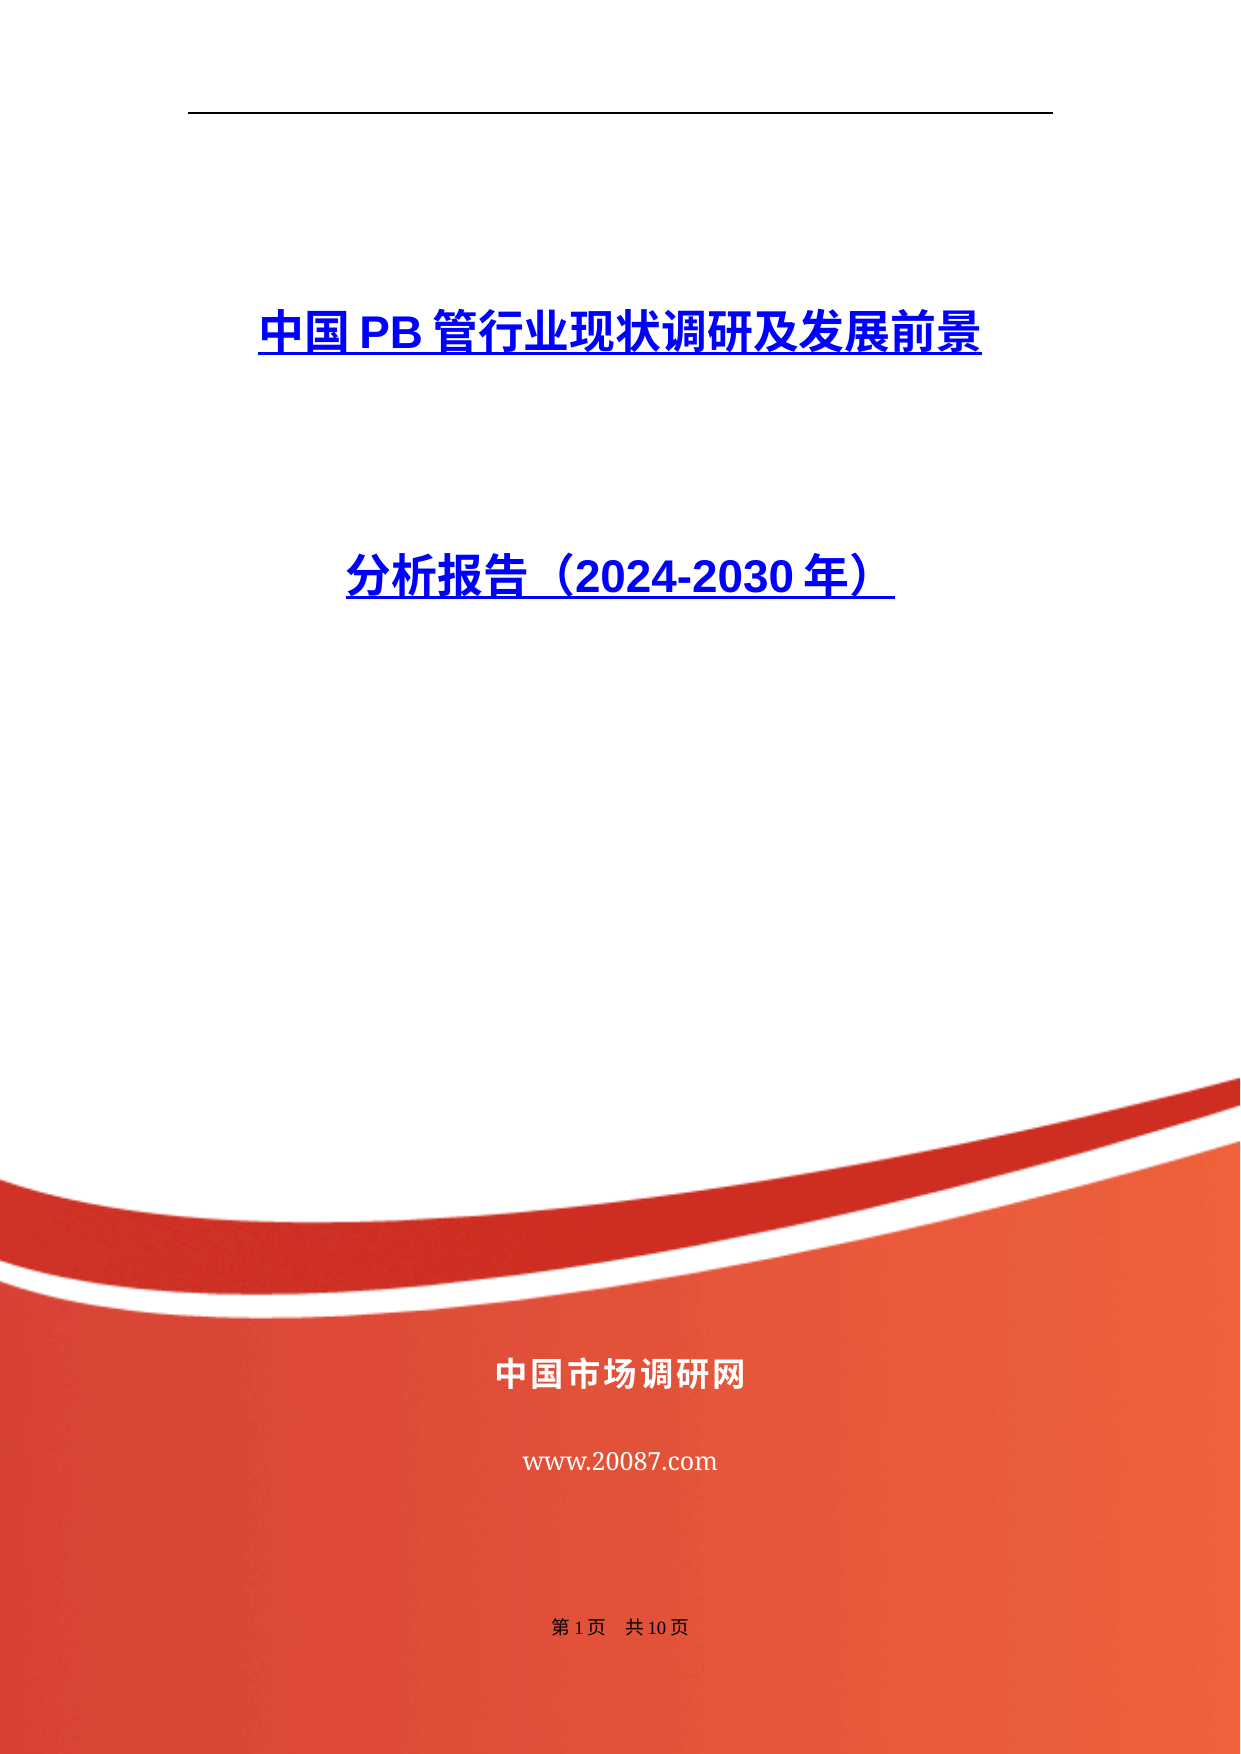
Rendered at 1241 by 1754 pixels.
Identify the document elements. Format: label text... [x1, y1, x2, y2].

text www.20087.com [187, 1428, 1053, 1493]
picture [0, 1006, 1241, 1754]
table_header 中国PB管行业现状调研及发展前景分析报告（2024-2030年） [188, 207, 1053, 773]
subtitle 中国市场调研网 [187, 1339, 1053, 1404]
